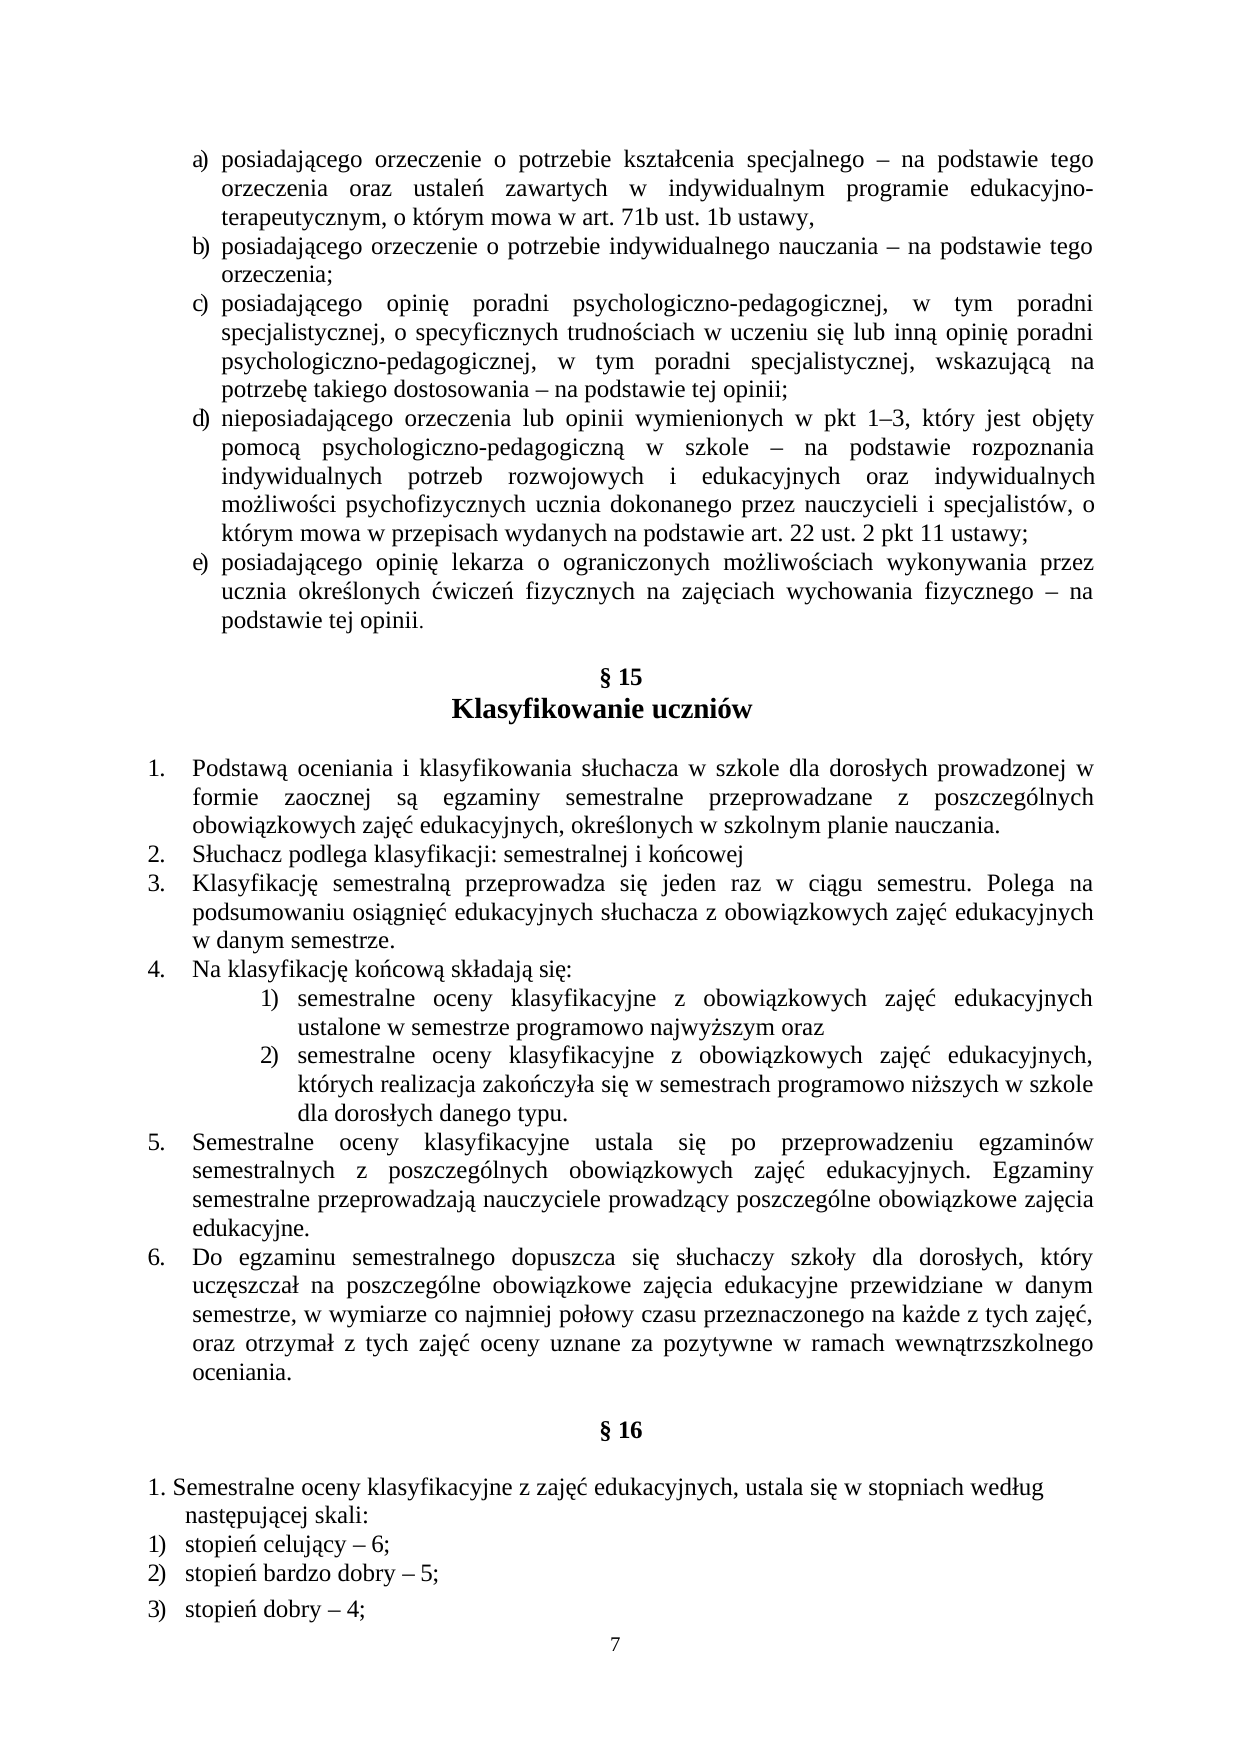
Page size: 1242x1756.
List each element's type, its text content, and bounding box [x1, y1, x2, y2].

list stopień dobry – 4; [147, 1594, 1109, 1623]
subtitle § 16 [133, 1415, 1109, 1444]
text § 15 [133, 662, 1109, 691]
list Słuchacz podlega klasyfikacji: semestralnej i końcowej [147, 839, 1109, 868]
list Semestralne oceny klasyfikacyjne z zajęć edukacyjnych, ustala się w stopniach według następującej skali: [147, 1472, 1045, 1529]
list nieposiadającego orzeczenia lub opinii wymienionych w pkt 1–3, który jest objęty pomocą psychologiczno-pedagogiczną w szkole – na podstawie rozpoznania indywidualnych potrzeb rozwojowych i edukacyjnych oraz indywidualnych możliwości psychofizycznych ucznia dokonanego przez nauczycieli i specjalistów, o którym mowa w przepisach wydanych na podstawie art. 22 ust. 2 pkt 11 ustawy; [192, 403, 1095, 547]
list Na klasyfikację końcową składają się: [147, 954, 1109, 983]
list Podstawą oceniania i klasyfikowania słuchacza w szkole dla dorosłych prowadzonej w formie zaocznej są egzaminy semestralne przeprowadzane z poszczególnych obowiązkowych zajęć edukacyjnych, określonych w szkolnym planie nauczania. [147, 753, 1094, 839]
list stopień bardzo dobry – 5; [147, 1558, 1109, 1587]
list posiadającego orzeczenie o potrzebie indywidualnego nauczania – na podstawie tego orzeczenia; [192, 231, 1094, 288]
list semestralne oceny klasyfikacyjne z obowiązkowych zajęć edukacyjnych, których realizacja zakończyła się w semestrach programowo niższych w szkole dla dorosłych danego typu. [260, 1041, 1094, 1127]
list Do egzaminu semestralnego dopuszcza się słuchaczy szkoły dla dorosłych, który uczęszczał na poszczególne obowiązkowe zajęcia edukacyjne przewidziane w danym semestrze, w wymiarze co najmniej połowy czasu przeznaczonego na każde z tych zajęć, oraz otrzymał z tych zajęć oceny uznane za pozytywne w ramach wewnątrzszkolnego oceniania. [147, 1242, 1094, 1386]
subtitle Klasyfikowanie uczniów [95, 692, 1109, 725]
list posiadającego opinię lekarza o ograniczonych możliwościach wykonywania przez ucznia określonych ćwiczeń fizycznych na zajęciach wychowania fizycznego – na podstawie tej opinii. [192, 547, 1094, 633]
list Klasyfikację semestralną przeprowadza się jeden raz w ciągu semestru. Polega na podsumowaniu osiągnięć edukacyjnych słuchacza z obowiązkowych zajęć edukacyjnych w danym semestrze. [147, 868, 1094, 954]
list semestralne oceny klasyfikacyjne z obowiązkowych zajęć edukacyjnych ustalone w semestrze programowo najwyższym oraz [260, 983, 1093, 1041]
list Semestralne oceny klasyfikacyjne ustala się po przeprowadzeniu egzaminów semestralnych z poszczególnych obowiązkowych zajęć edukacyjnych. Egzaminy semestralne przeprowadzają nauczyciele prowadzący poszczególne obowiązkowe zajęcia edukacyjne. [147, 1127, 1094, 1242]
list stopień celujący – 6; [147, 1529, 1109, 1558]
list posiadającego opinię poradni psychologiczno-pedagogicznej, w tym poradni specjalistycznej, o specyficznych trudnościach w uczeniu się lub inną opinię poradni psychologiczno-pedagogicznej, w tym poradni specjalistycznej, wskazującą na potrzebę takiego dostosowania – na podstawie tej opinii; [192, 288, 1094, 403]
list posiadającego orzeczenie o potrzebie kształcenia specjalnego – na podstawie tego orzeczenia oraz ustaleń zawartych w indywidualnym programie edukacyjno- terapeutycznym, o którym mowa w art. 71b ust. 1b ustawy, [192, 144, 1094, 231]
